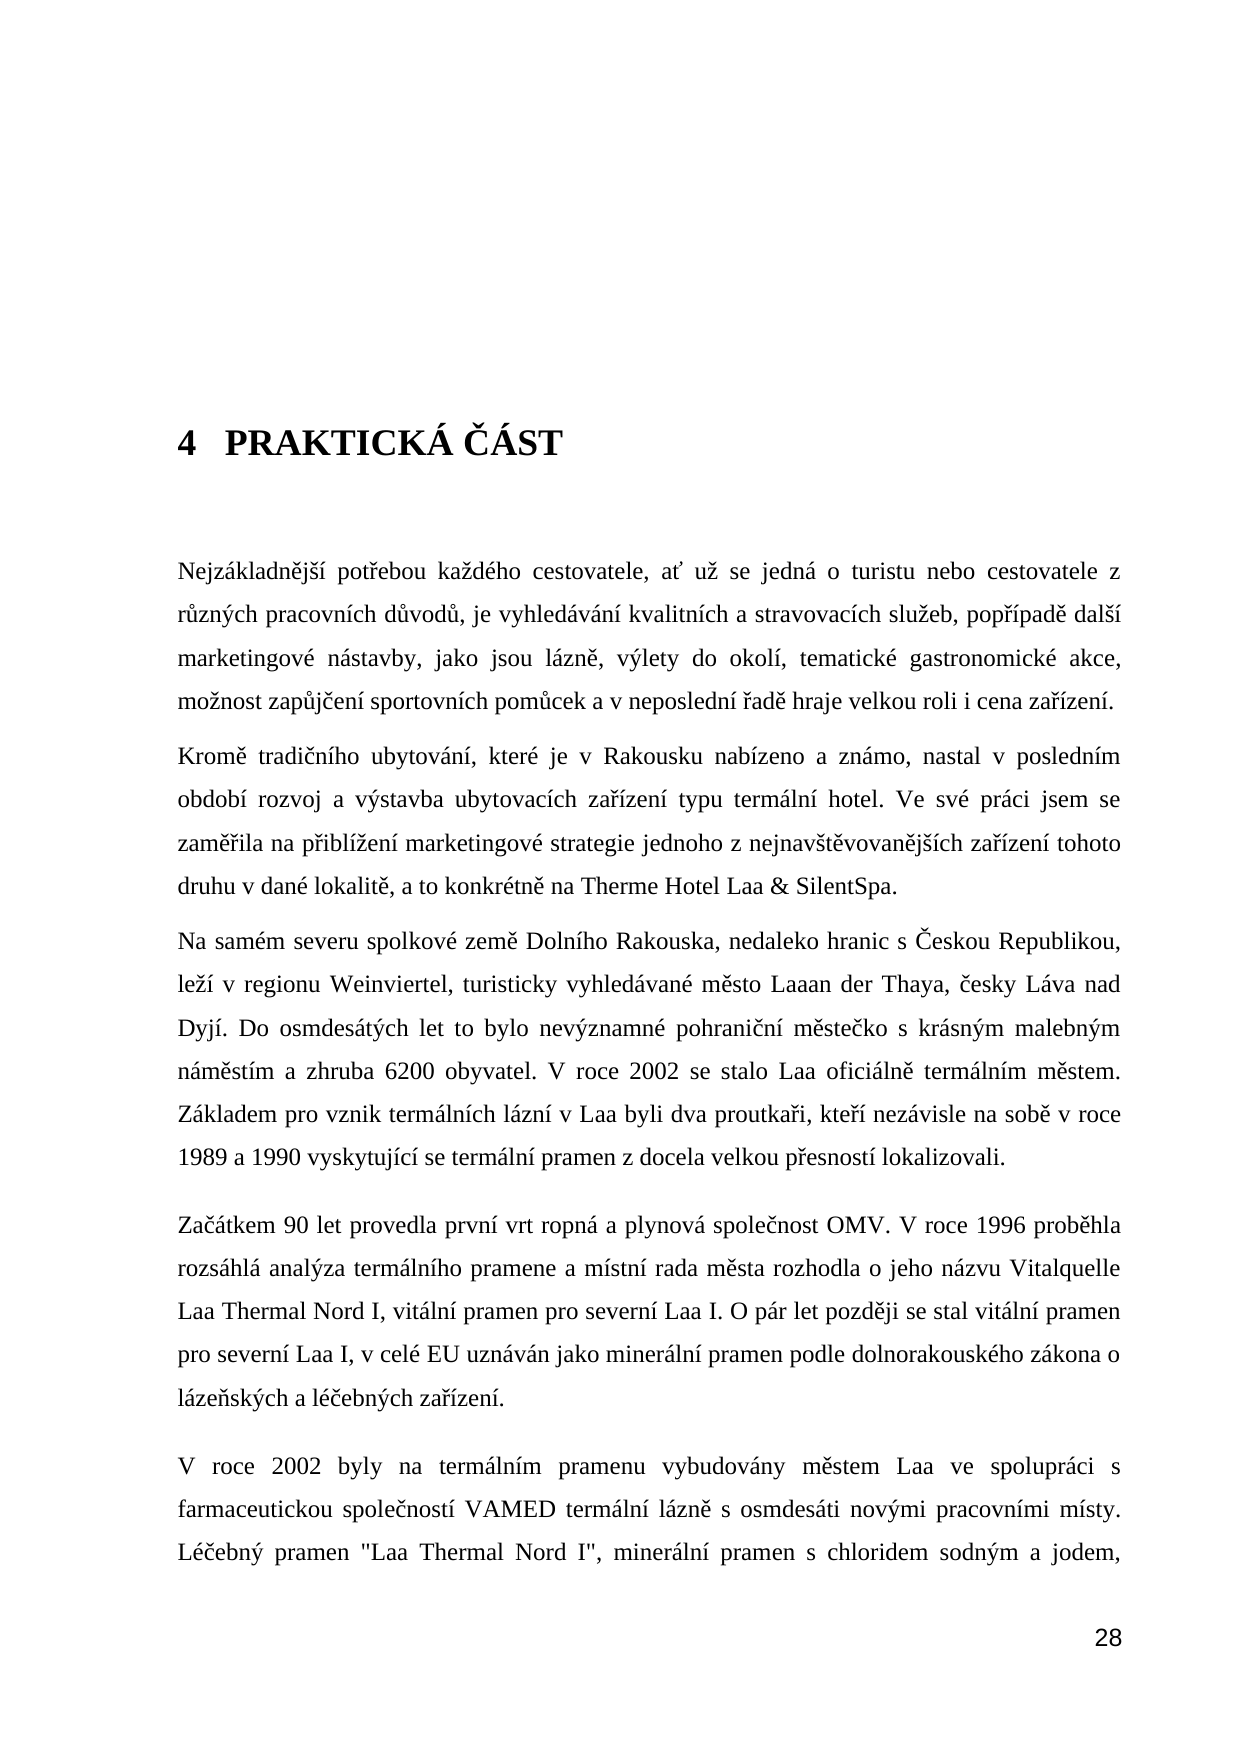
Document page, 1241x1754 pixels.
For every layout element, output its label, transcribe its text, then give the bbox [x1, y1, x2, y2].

text Na samém severu spolkové země Dolního Rakouska, nedaleko hranic s Českou Republikou, leží v regionu Weinviertel, turisticky vyhledávané město Laaan der Thaya, česky Láva nad Dyjí. Do osmdesátých let to bylo nevýznamné pohraniční městečko s krásným malebným náměstím a zhruba 6200 obyvatel. V roce 2002 se stalo Laa oficiálně termálním městem. Základem pro vznik termálních lázní v Laa byli dva proutkaři, kteří nezávisle na sobě v roce 1989 a 1990 vyskytující se termální pramen z docela velkou přesností lokalizovali. [177, 926, 1122, 1171]
subtitle Praktická část [177, 420, 1122, 463]
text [177, 1451, 1122, 1566]
text Nejzákladnější potřebou každého cestovatele, ať už se jedná o turistu nebo cestovatele z různých pracovních důvodů, je vyhledávání kvalitních a stravovacích služeb, popřípadě další marketingové nástavby, jako jsou lázně, výlety do okolí, tematické gastronomické akce, možnost zapůjčení sportovních pomůcek a v neposlední řadě hraje velkou roli i cena zařízení. [177, 556, 1122, 714]
text Kromě tradičního ubytování, které je v Rakousku nabízeno a známo, nastal v posledním období rozvoj a výstavba ubytovacích zařízení typu termální hotel. Ve své práci jsem se zaměřila na přiblížení marketingové strategie jednoho z nejnavštěvovanějších zařízení tohoto druhu v dané lokalitě, a to konkrétně na Therme Hotel Laa & SilentSpa. [177, 741, 1122, 899]
text Začátkem 90 let provedla první vrt ropná a plynová společnost OMV. V roce 1996 proběhla rozsáhlá analýza termálního pramene a místní rada města rozhodla o jeho názvu Vitalquelle Laa Thermal Nord I, vitální pramen pro severní Laa I. O pár let později se stal vitální pramen pro severní Laa I, v celé EU uznáván jako minerální pramen podle dolnorakouského zákona o lázeňských a léčebných zařízení. [177, 1210, 1122, 1411]
